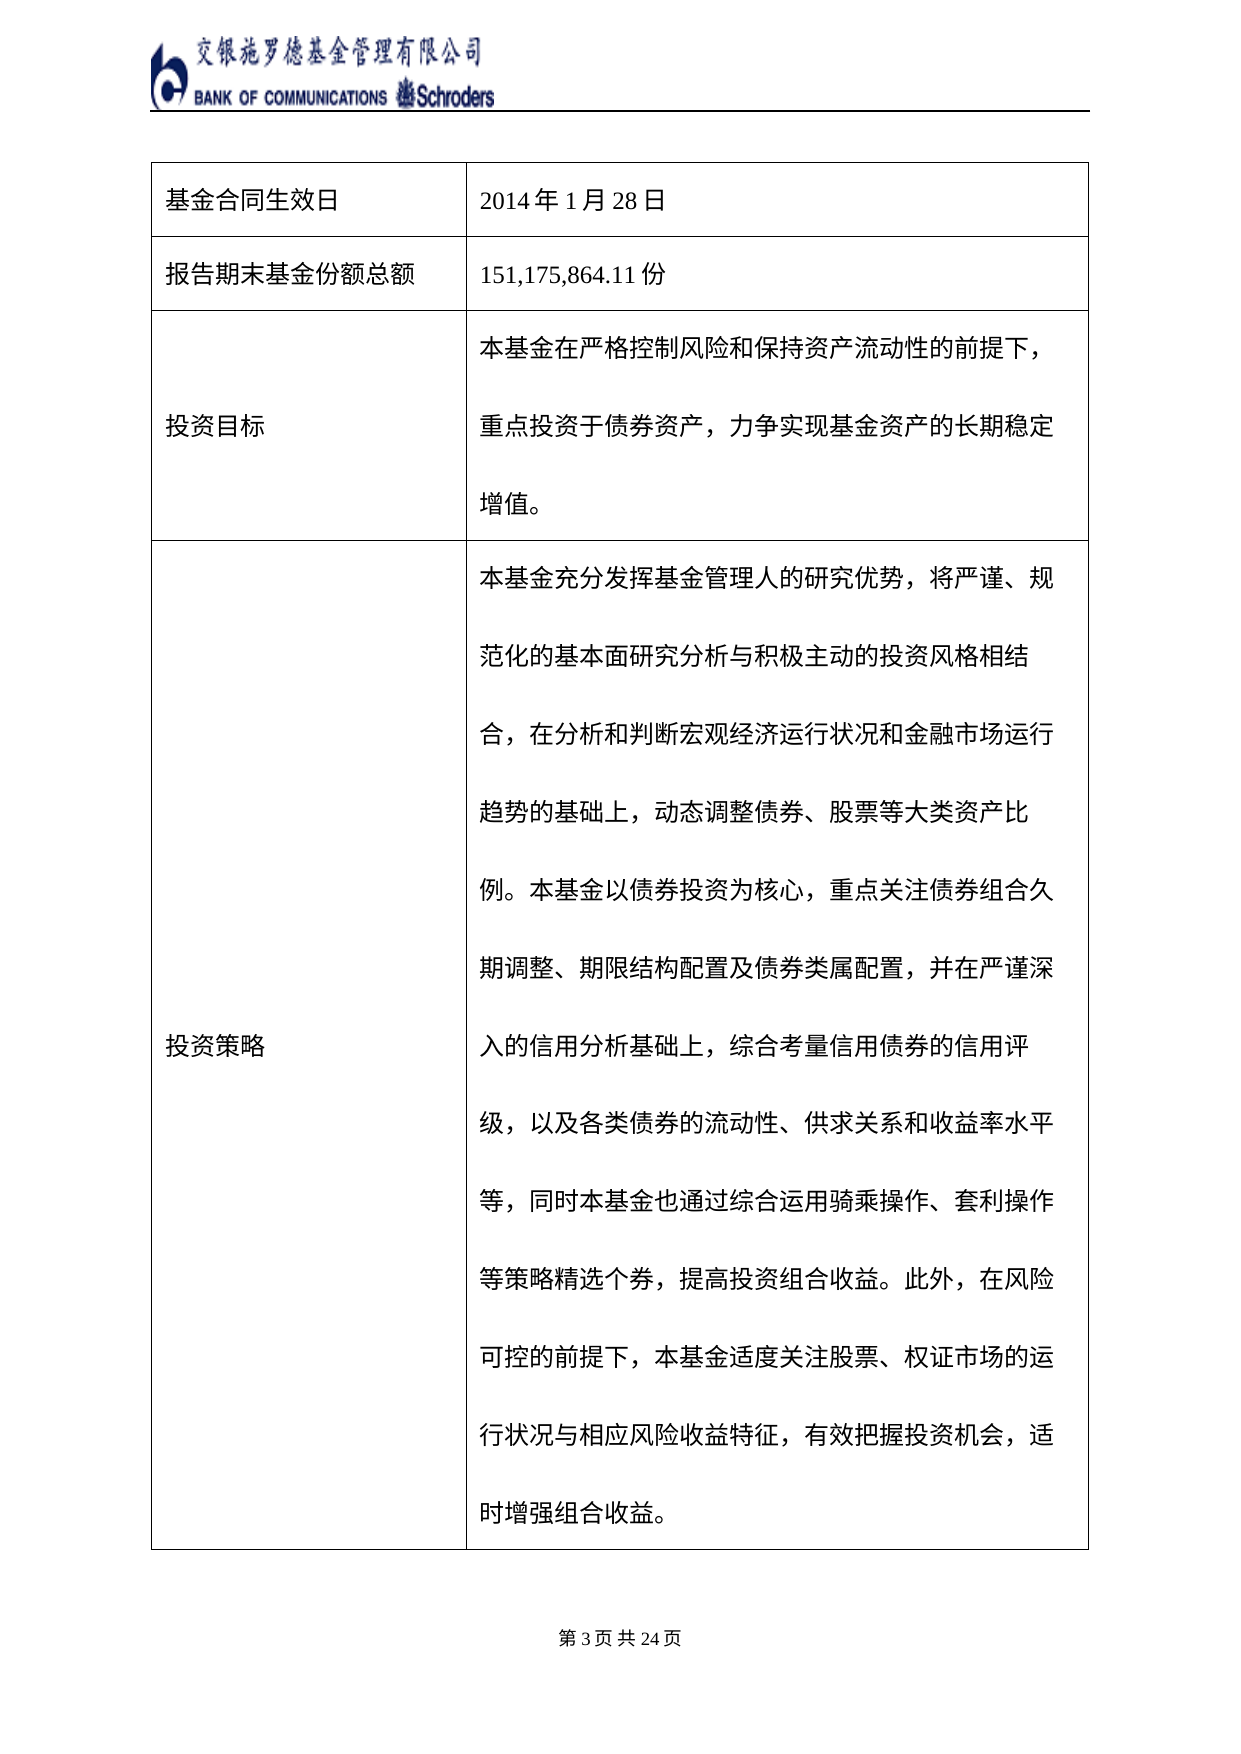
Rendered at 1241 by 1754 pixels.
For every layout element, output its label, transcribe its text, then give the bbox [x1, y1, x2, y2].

table_cell 本基金充分发挥基金管理人的研究优势，将严谨、规范化的基本面研究分析与积极主动的投资风格相结合，在分析和判断宏观经济运行状况和金融市场运行趋势的基础上，动态调整债券、股票等大类资产比例。本基金以债券投资为核心，重点关注债券组合久期调整、期限结构配置及债券类属配置，并在严谨深入的信用分析基础上，综合考量信用债券的信用评级，以及各类债券的流动性、供求关系和收益率水平等，同时本基金也通过综合运用骑乘操作、套利操作等策略精选个券，提高投资组合收益。此外，在风险可控的前提下，本基金适度关注股票、权证市场的运行状况与相应风险收益特征，有效把握投资机会，适时增强组合收益。 [467, 541, 1088, 1549]
table_cell 2014年1月28日 [467, 163, 1088, 236]
table_cell 本基金在严格控制风险和保持资产流动性的前提下，重点投资于债券资产，力争实现基金资产的长期稳定增值。 [467, 311, 1088, 540]
table_cell 投资目标 [152, 311, 466, 540]
picture [151, 36, 494, 110]
table_cell 投资策略 [152, 541, 466, 1549]
table_cell 报告期末基金份额总额 [152, 237, 466, 310]
table_cell 151,175,864.11份 [467, 237, 1088, 310]
table_cell 基金合同生效日 [152, 163, 466, 236]
